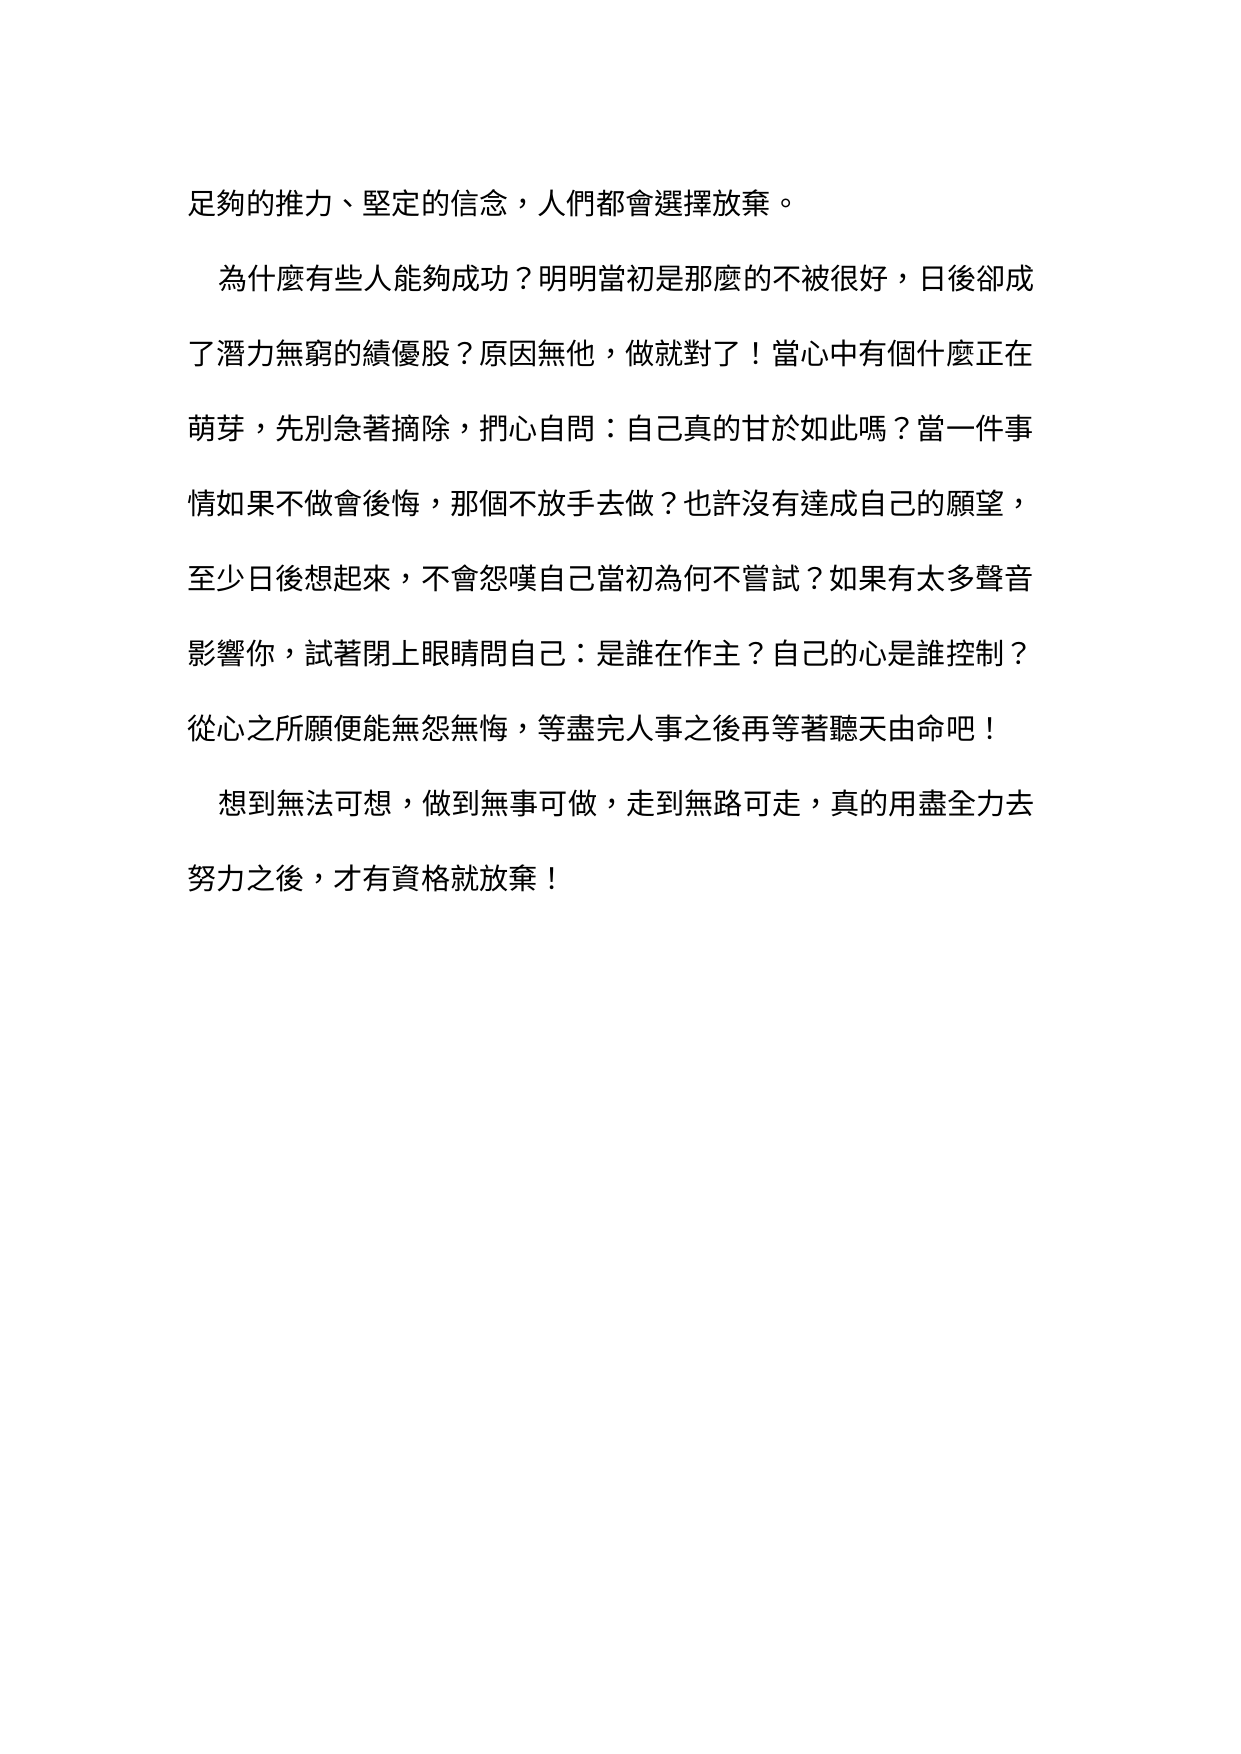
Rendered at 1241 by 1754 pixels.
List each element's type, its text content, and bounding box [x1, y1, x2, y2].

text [187, 164, 1053, 239]
text 想到無法可想，做到無事可做，走到無路可走，真的用盡全力去努力之後，才有資格就放棄！ [187, 764, 1053, 914]
text 為什麼有些人能夠成功？明明當初是那麼的不被很好，日後卻成了潛力無窮的績優股？原因無他，做就對了！當心中有個什麼正在萌芽，先別急著摘除，捫心自問：自己真的甘於如此嗎？當一件事情如果不做會後悔，那個不放手去做？也許沒有達成自己的願望，至少日後想起來，不會怨嘆自己當初為何不嘗試？如果有太多聲音影響你，試著閉上眼睛問自己：是誰在作主？自己的心是誰控制？從心之所願便能無怨無悔，等盡完人事之後再等著聽天由命吧！ [187, 239, 1053, 764]
